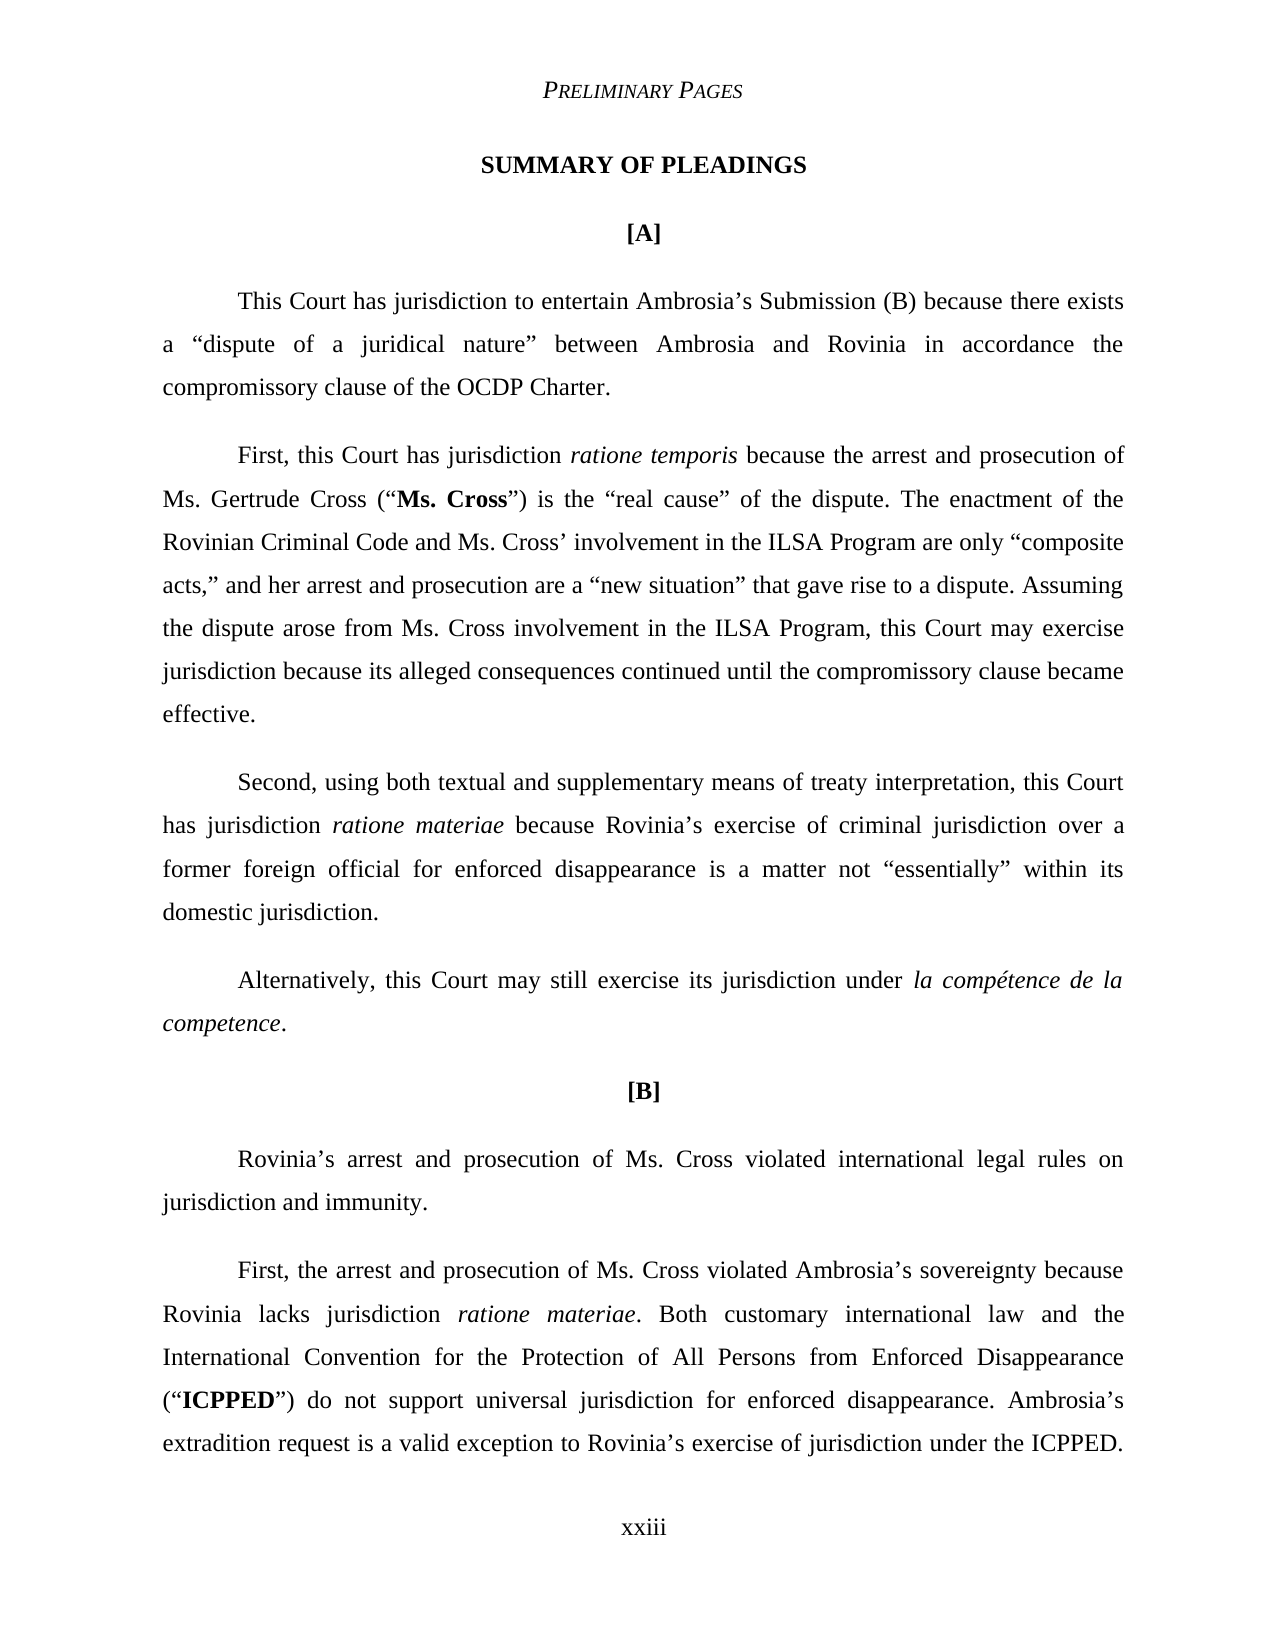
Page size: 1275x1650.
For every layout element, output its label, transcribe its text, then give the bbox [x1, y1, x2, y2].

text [162, 1256, 1125, 1457]
text [A] [162, 218, 1125, 247]
text First, this Court has jurisdiction ratione temporis because the arrest and prosecution of Ms. Gertrude Cross (“Ms. Cross”) is the “real cause” of the dispute. The enactment of the Rovinian Criminal Code and Ms. Cross’ involvement in the ILSA Program are only “composite acts,” and her arrest and prosecution are a “new situation” that gave rise to a dispute. Assuming the dispute arose from Ms. Cross involvement in the ILSA Program, this Court may exercise jurisdiction because its alleged consequences continued until the compromissory clause became effective. [162, 441, 1125, 728]
text Alternatively, this Court may still exercise its jurisdiction under la compétence de la competence. [162, 965, 1125, 1037]
subtitle SUMMARY OF PLEADINGS [162, 150, 1125, 179]
text This Court has jurisdiction to entertain Ambrosia’s Submission (B) because there exists a “dispute of a juridical nature” between Ambrosia and Rovinia in accordance the compromissory clause of the OCDP Charter. [162, 286, 1125, 401]
text [B] [162, 1076, 1125, 1105]
text Second, using both textual and supplementary means of treaty interpretation, this Court has jurisdiction ratione materiae because Rovinia’s exercise of criminal jurisdiction over a former foreign official for enforced disappearance is a matter not “essentially” within its domestic jurisdiction. [162, 767, 1125, 926]
text Rovinia’s arrest and prosecution of Ms. Cross violated international legal rules on jurisdiction and immunity. [162, 1144, 1125, 1216]
